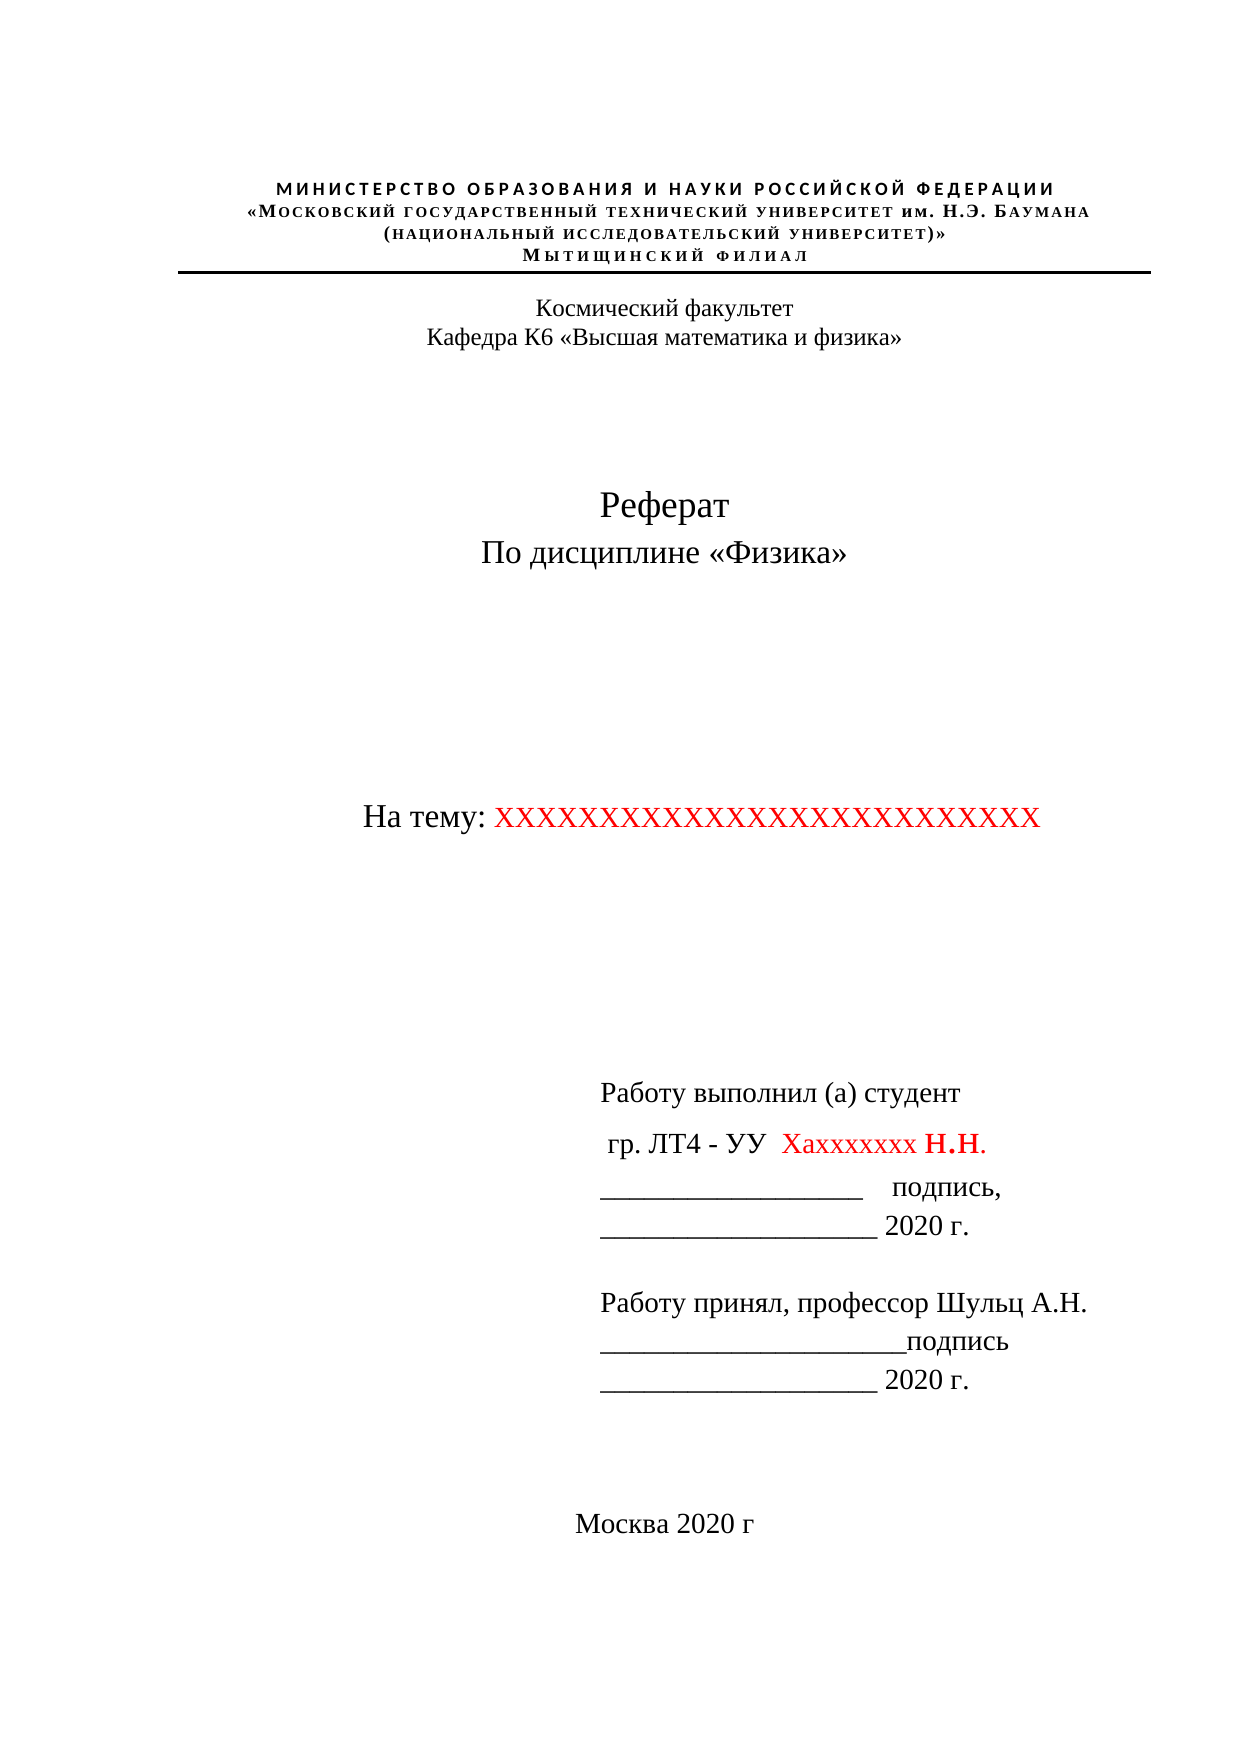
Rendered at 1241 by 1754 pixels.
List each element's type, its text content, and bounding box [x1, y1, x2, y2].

text Кафедра К6 «Высшая математика и физика» [177, 322, 1152, 351]
text Москва 2020 г [177, 1506, 1152, 1539]
text Мытищинский филиал [177, 243, 1152, 265]
list На тему: ХХХХХХХХХХХХХХХХХХХХХХХХХХ [252, 797, 1152, 835]
text Реферат [177, 483, 1152, 526]
text (национальный исследовательский университет)» [177, 222, 1152, 243]
text По дисциплине «Физика» [177, 532, 1152, 571]
title Министерство образования и науки Российской федерации [177, 177, 1152, 200]
text «Московский государственный технический университет им. Н.Э. Баумана [177, 200, 1152, 222]
text Космический факультет [177, 293, 1152, 322]
